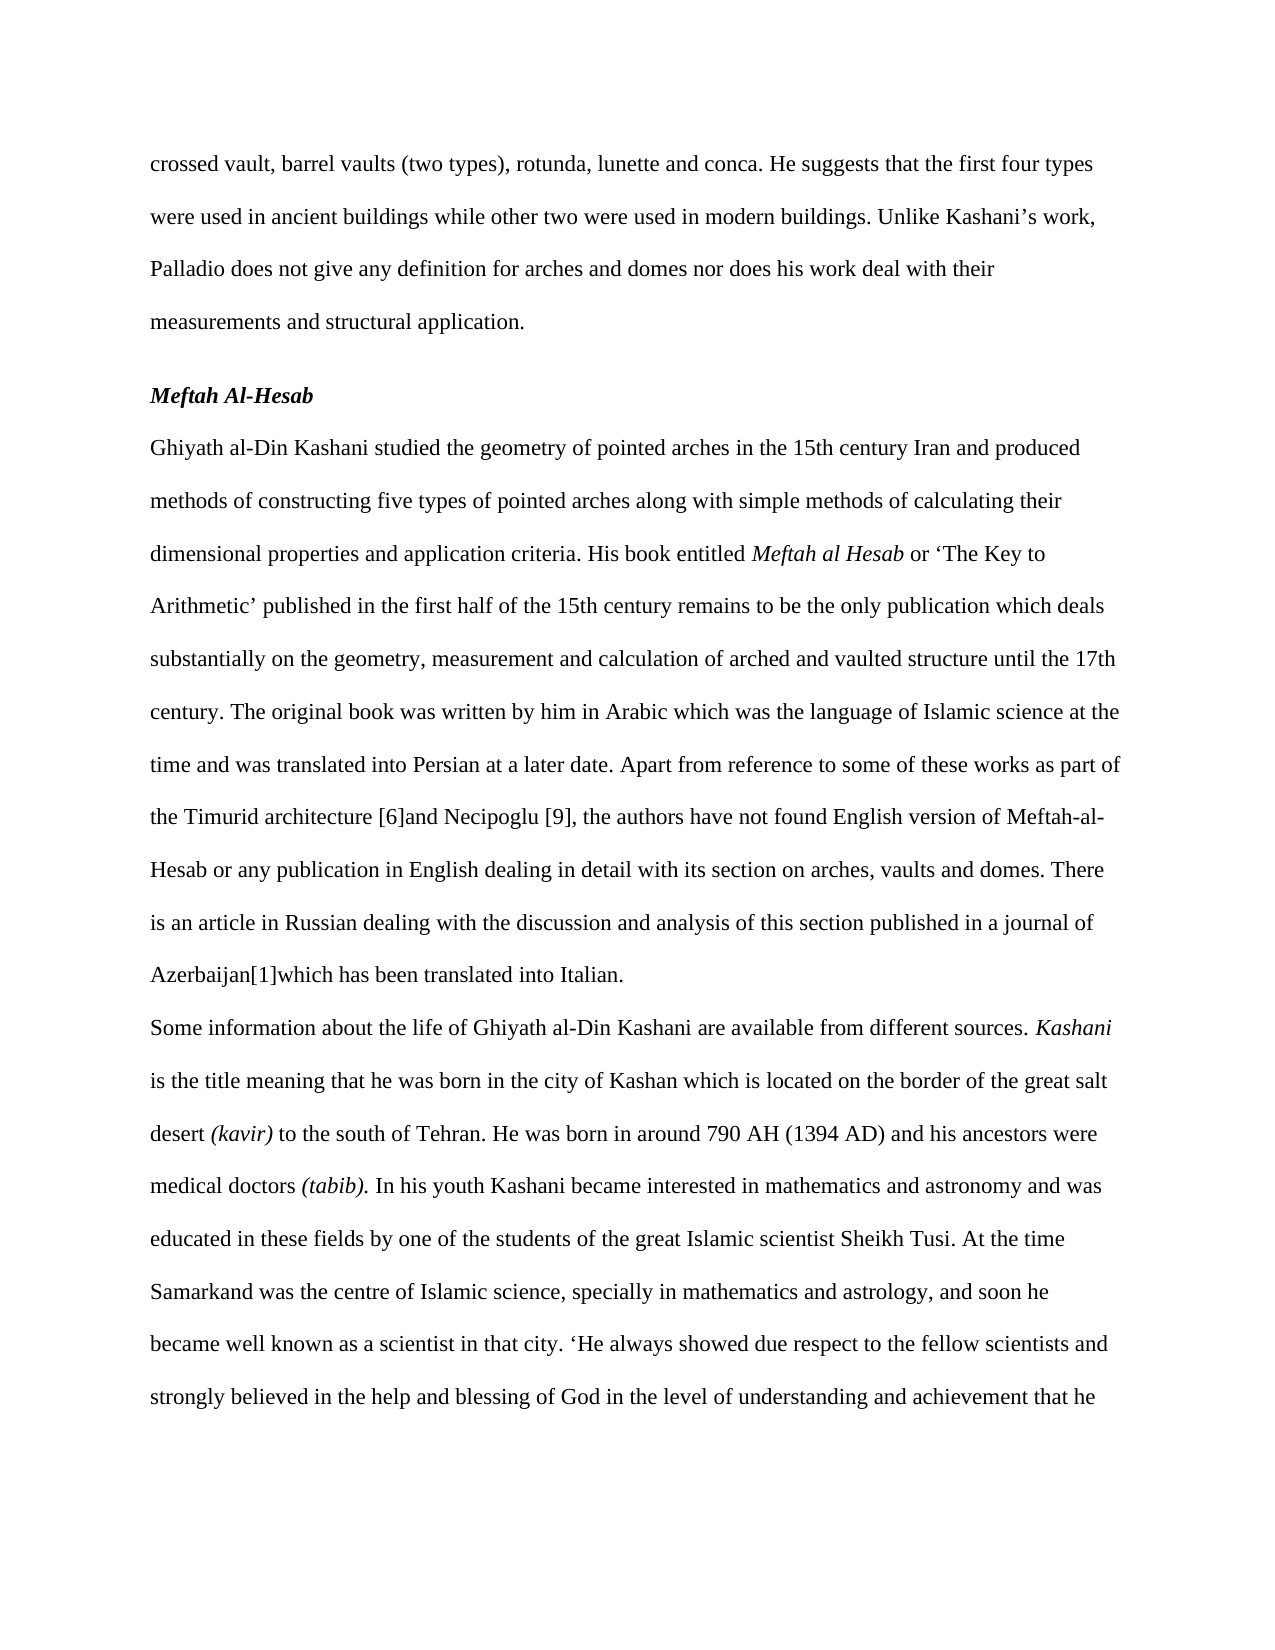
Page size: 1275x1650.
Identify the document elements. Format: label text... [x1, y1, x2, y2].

subtitle Meftah Al-Hesab [150, 382, 1125, 408]
text Ghiyath al-Din Kashani studied the geometry of pointed arches in the 15th century Iran and produced methods of constructing five types of pointed arches along with simple methods of calculating their dimensional properties and application criteria. His book entitled Meftah al Hesab or ‘The Key to Arithmetic’ published in the first half of the 15th century remains to be the only publication which deals substantially on the geometry, measurement and calculation of arched and vaulted structure until the 17th century. The original book was written by him in Arabic which was the language of Islamic science at the time and was translated into Persian at a later date. Apart from reference to some of these works as part of the Timurid architecture [6]and Necipoglu [9], the authors have not found English version of Meftah-al-Hesab or any publication in English dealing in detail with its section on arches, vaults and domes. There is an article in Russian dealing with the discussion and analysis of this section published in a journal of Azerbaijan[1]which has been translated into Italian. [150, 434, 1125, 988]
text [150, 150, 1125, 334]
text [150, 1014, 1125, 1409]
